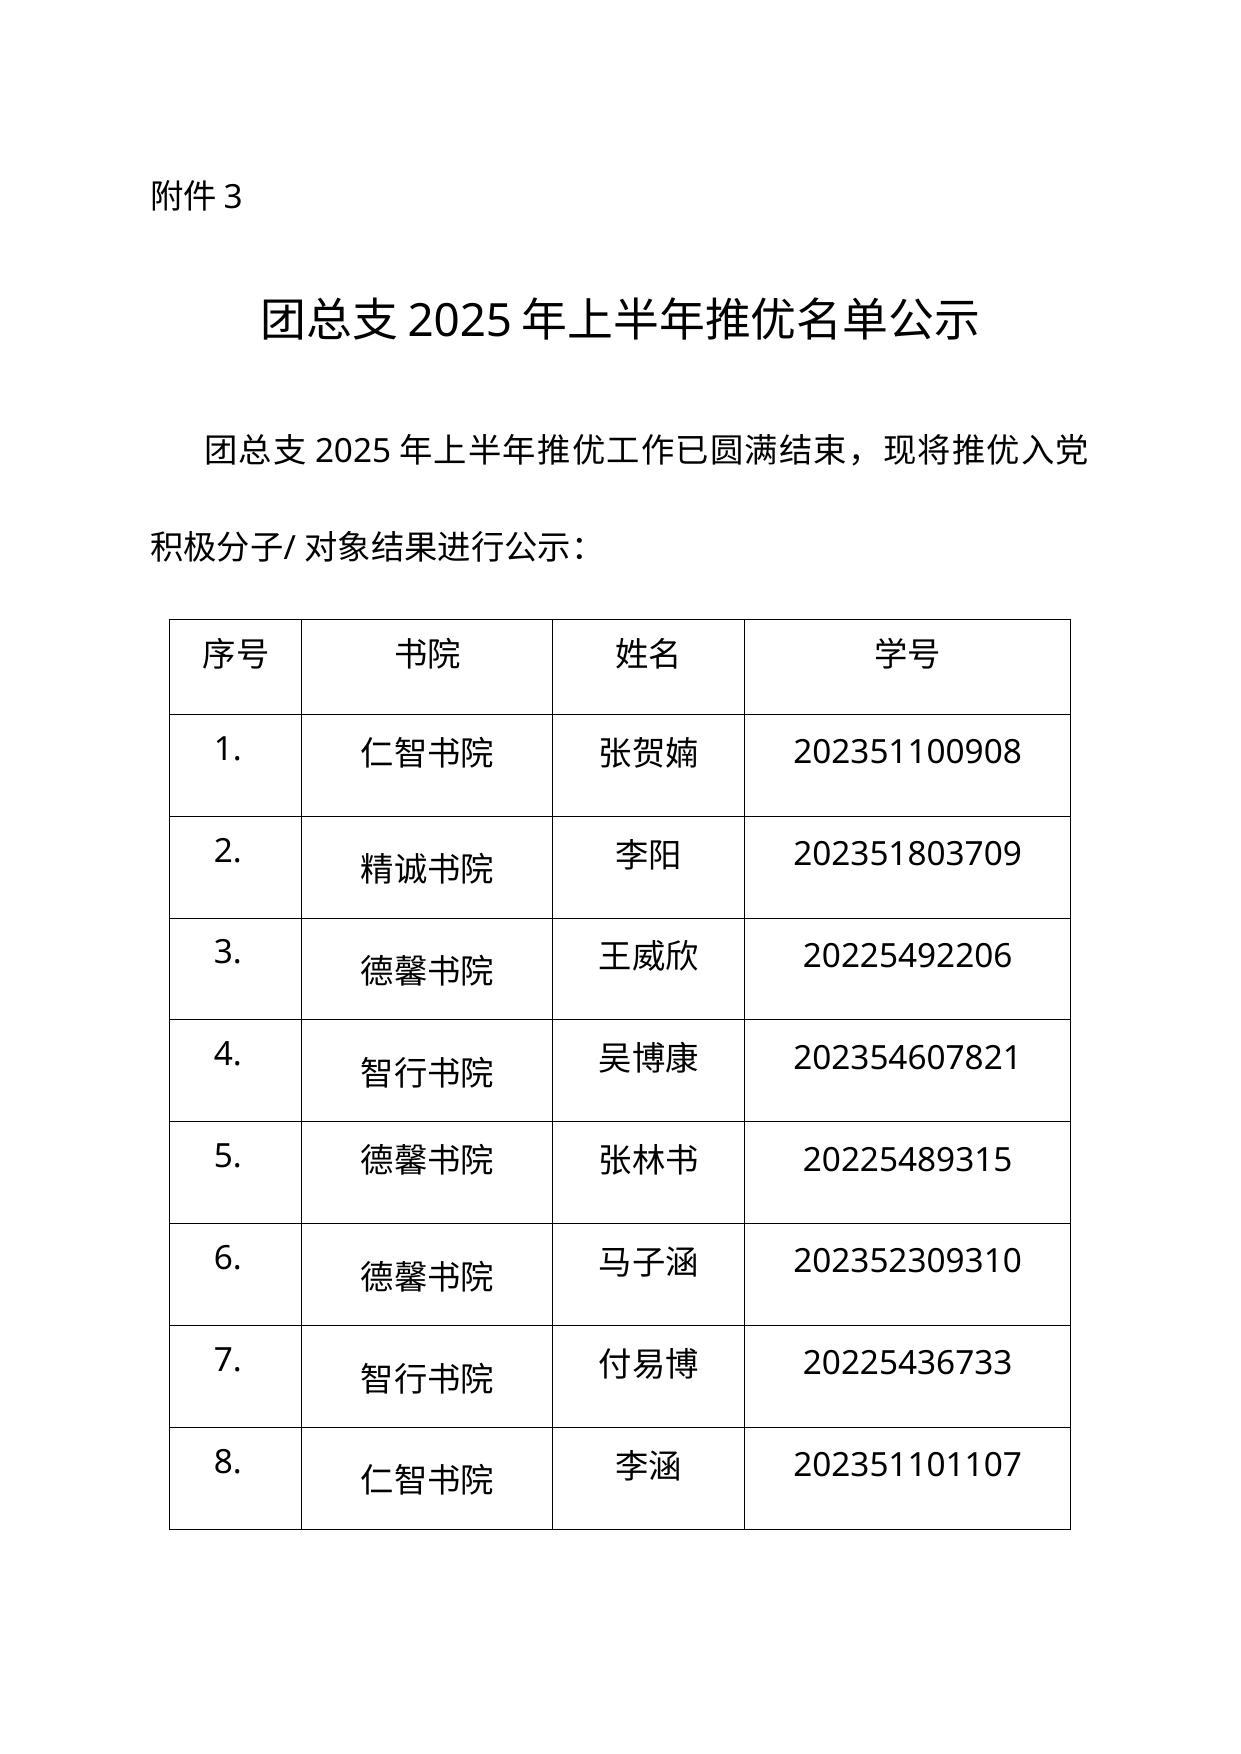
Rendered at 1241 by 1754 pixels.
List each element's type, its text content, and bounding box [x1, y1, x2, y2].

text 团总支2025年上半年推优名单公示 [150, 268, 1090, 365]
table_cell 李涵 [553, 1428, 744, 1529]
table_header 书院 [302, 620, 552, 714]
table_cell 张林书 [553, 1122, 744, 1223]
table_cell 张贺婻 [553, 715, 744, 816]
table_cell 德馨书院 [302, 919, 552, 1019]
table_cell 德馨书院 [302, 1224, 552, 1325]
table_cell 马子涵 [553, 1224, 744, 1325]
table_cell 精诚书院 [302, 817, 552, 917]
table_cell [170, 817, 301, 917]
table_cell 仁智书院 [302, 1428, 552, 1529]
text 附件3 [150, 162, 1090, 227]
table_cell [170, 1122, 301, 1223]
table_cell [170, 1020, 301, 1121]
table_cell 王威欣 [553, 919, 744, 1019]
table_cell [170, 1224, 301, 1325]
table_cell 仁智书院 [302, 715, 552, 816]
table_cell 吴博康 [553, 1020, 744, 1121]
table_cell 付易博 [553, 1326, 744, 1427]
table_cell [170, 1326, 301, 1427]
table_cell [170, 919, 301, 1019]
table_cell [170, 1428, 301, 1529]
table_cell 20225489315 [745, 1122, 1070, 1223]
table_cell 德馨书院 [302, 1122, 552, 1223]
table_cell 李阳 [553, 817, 744, 917]
table_header 姓名 [553, 620, 744, 714]
table_cell 202351101107 [745, 1428, 1070, 1529]
table_header 序号 [170, 620, 301, 714]
table_cell 智行书院 [302, 1326, 552, 1427]
table_cell 20225436733 [745, 1326, 1070, 1427]
table_cell 202351803709 [745, 817, 1070, 917]
table_header 学号 [745, 620, 1070, 714]
table_cell 20225492206 [745, 919, 1070, 1019]
table_cell 202354607821 [745, 1020, 1070, 1121]
table_cell 202351100908 [745, 715, 1070, 816]
table_cell 智行书院 [302, 1020, 552, 1121]
table_cell [170, 715, 301, 816]
text 团总支2025年上半年推优工作已圆满结束，现将推优入党积极分子/ 对象结果进行公示： [150, 415, 1090, 578]
table_cell 202352309310 [745, 1224, 1070, 1325]
